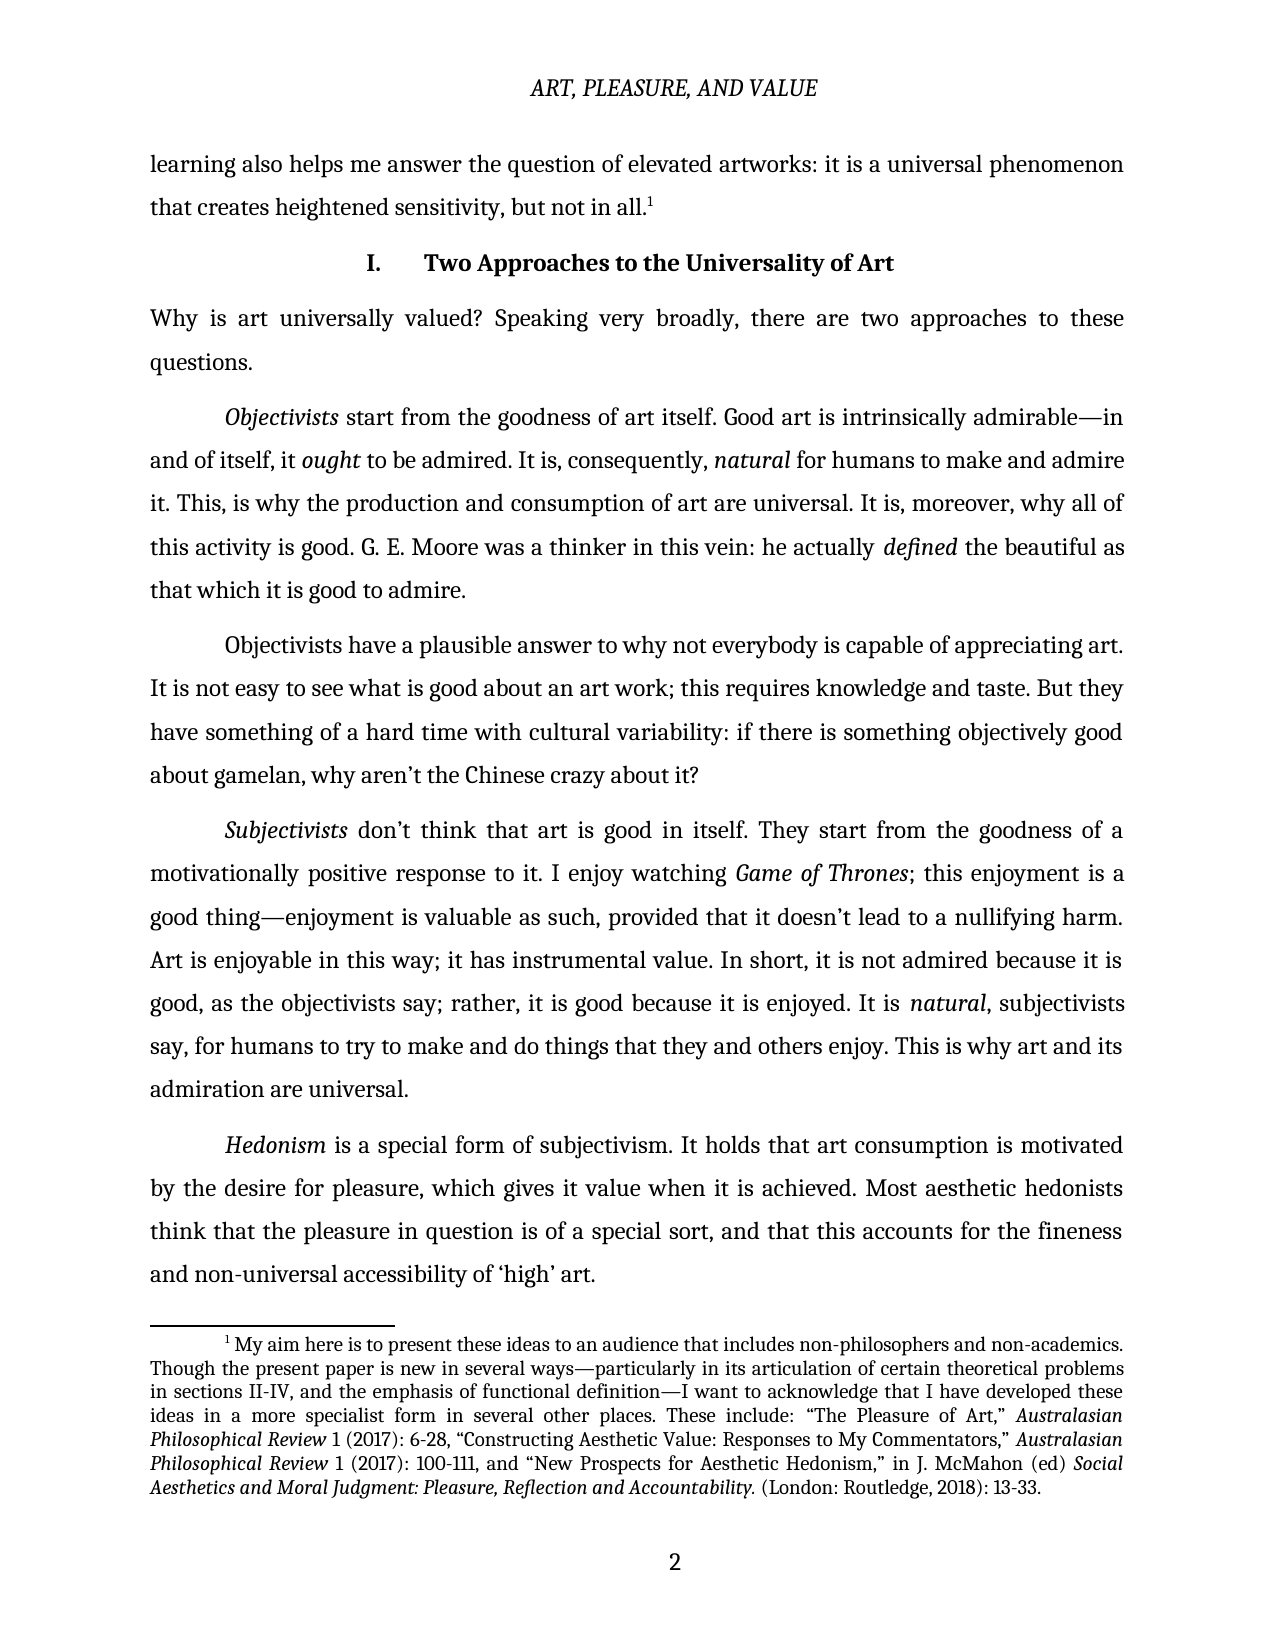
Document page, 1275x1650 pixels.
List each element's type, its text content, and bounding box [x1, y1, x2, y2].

text Hedonism is a special form of subjectivism. It holds that art consumption is motivated by the desire for pleasure, which gives it value when it is achieved. Most aesthetic hedonists think that the pleasure in question is of a special sort, and that this accounts for the fineness and non-universal accessibility of ‘high’ art. [150, 1131, 1125, 1289]
text Objectivists have a plausible answer to why not everybody is capable of appreciating art. It is not easy to see what is good about an art work; this requires knowledge and taste. But they have something of a hard time with cultural variability: if there is something objectively good about gamelan, why aren’t the Chinese crazy about it? [150, 631, 1125, 789]
text Why is art universally valued? Speaking very broadly, there are two approaches to these questions. [150, 304, 1125, 376]
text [150, 150, 1125, 222]
text Subjectivists don’t think that art is good in itself. They start from the goodness of a motivationally positive response to it. I enjoy watching Game of Thrones; this enjoyment is a good thing—enjoyment is valuable as such, provided that it doesn’t lead to a nullifying harm. Art is enjoyable in this way; it has instrumental value. In short, it is not admired because it is good, as the objectivists say; rather, it is good because it is enjoyed. It is natural, subjectivists say, for humans to try to make and do things that they and others enjoy. This is why art and its admiration are universal. [150, 816, 1125, 1104]
subtitle Two Approaches to the Universality of Art [150, 249, 1125, 277]
text Objectivists start from the goodness of art itself. Good art is intrinsically admirable—in and of itself, it ought to be admired. It is, consequently, natural for humans to make and admire it. This, is why the production and consumption of art are universal. It is, moreover, why all of this activity is good. G. E. Moore was a thinker in this vein: he actually defined the beautiful as that which it is good to admire. [150, 403, 1125, 604]
